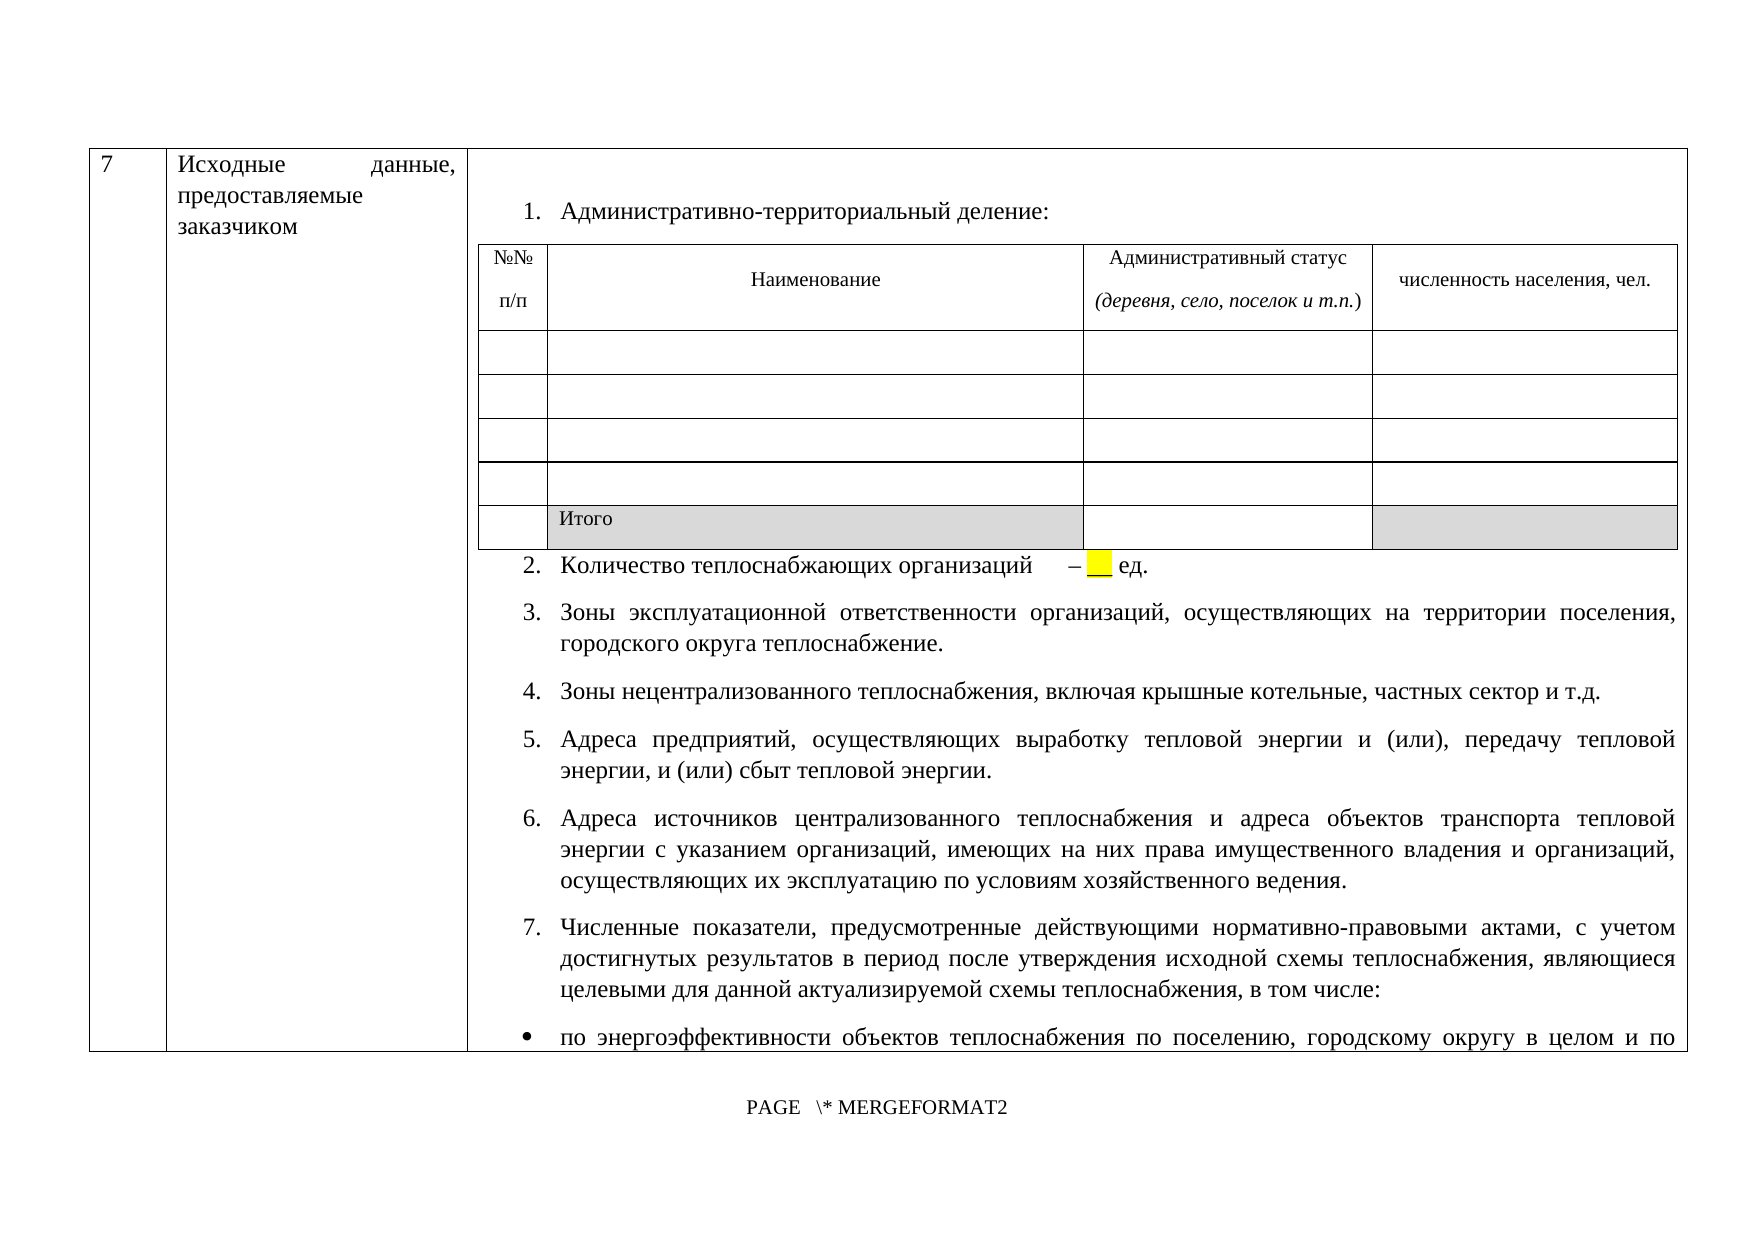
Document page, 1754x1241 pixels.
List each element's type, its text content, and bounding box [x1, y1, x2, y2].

table_header 7 [90, 149, 166, 1051]
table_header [468, 149, 1687, 1051]
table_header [167, 149, 467, 1051]
